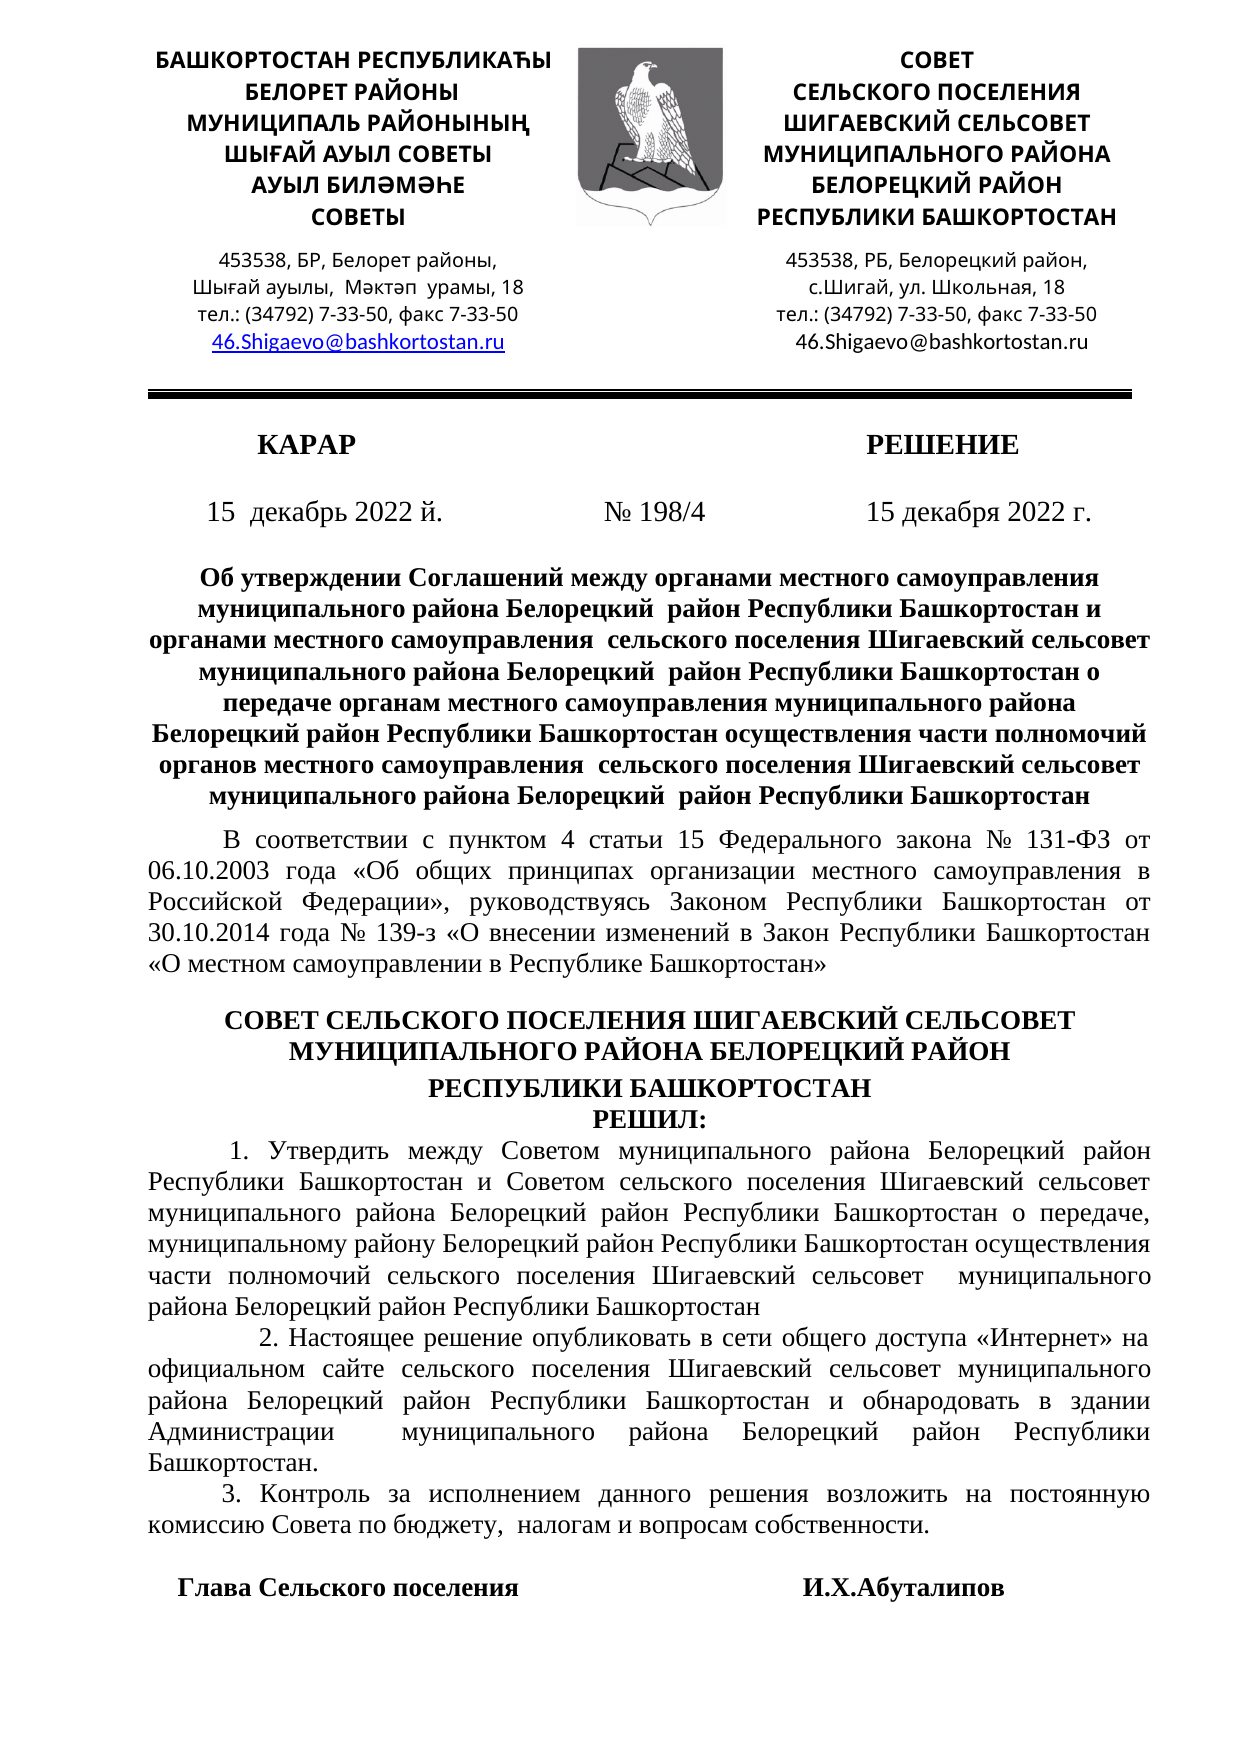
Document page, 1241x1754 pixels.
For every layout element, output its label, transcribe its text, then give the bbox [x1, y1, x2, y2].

text В соответствии с пунктом 4 статьи 15 Федерального закона № 131-ФЗ от 06.10.2003 года «Об общих принципах организации местного самоуправления в Российской Федерации», руководствуясь Законом Республики Башкортостан от 30.10.2014 года № 139-з «О внесении изменений в Закон Республики Башкортостан «О местном самоуправлении в Республике Башкортостан» [148, 823, 1152, 979]
text РЕШИЛ: [148, 1103, 1152, 1134]
text Глава Сельского поселения И.Х.Абуталипов [177, 1571, 1152, 1602]
subtitle СОВЕТ СЕЛЬСКОГО ПОСЕЛЕНИЯ ШИГАЕВСКИЙ СЕЛЬСОВЕТ МУНИЦИПАЛЬНОГО РАЙОНА БЕЛОРЕЦКИЙ РАЙОН [148, 1004, 1152, 1066]
text Об утверждении Соглашений между органами местного самоуправления муниципального района Белорецкий район Республики Башкортостан и органами местного самоуправления сельского поселения Шигаевский сельсовет муниципального района Белорецкий район Республики Башкортостан о передаче органам местного самоуправления муниципального района Белорецкий район Республики Башкортостан осуществления части полномочий органов местного самоуправления сельского поселения Шигаевский сельсовет муниципального района Белорецкий район Республики Башкортостан [148, 561, 1152, 811]
text РЕСПУБЛИКИ БАШКОРТОСТАН [148, 1072, 1152, 1103]
table_header СОВЕТ СЕЛЬСКОГО ПОСЕЛЕНИЯ Шигаевский СЕЛЬСОВЕТ Муниципального района Белорецкий район РЕСПУБЛИКИ БАШКОРТОСТАН 453538, РБ, Белорецкий район, с.Шигай, ул. Школьная, 18 тел.: (34792) 7-33-50, факс 7-33-50 46.Shigaevo@bashkortostan.ru [742, 44, 1132, 389]
table_header БАШКОРТОСТАН РЕСПУБЛИКАЋЫ БЕЛОРЕТ РАЙОНЫ муниципаль районЫНЫң шығай АУЫЛ СОВЕТЫ АУЫЛ БИЛәМәһЕ СОВЕТЫ 453538, БР, Белорет районы, Шығай ауылы, Мәктәп урамы, 18 тел.: (34792) 7-33-50, факс 7-33-50 46.Shigaevo@bashkortostan.ru [148, 44, 568, 389]
table_header [568, 44, 742, 389]
text 15 декабрь 2022 й. № 198/4 15 декабря 2022 г. [148, 494, 1152, 528]
text 3. Контроль за исполнением данного решения возложить на постоянную комиссию Совета по бюджету, налогам и вопросам собственности. [148, 1477, 1152, 1539]
picture [575, 44, 728, 227]
text 2. Настоящее решение опубликовать в сети общего доступа «Интернет» на официальном сайте сельского поселения Шигаевский сельсовет муниципального района Белорецкий район Республики Башкортостан и обнародовать в здании Администрации муниципального района Белорецкий район Республики Башкортостан. [148, 1321, 1152, 1477]
text КАРАР РЕШЕНИЕ [148, 427, 1152, 461]
text 1. Утвердить между Советом муниципального района Белорецкий район Республики Башкортостан и Советом сельского поселения Шигаевский сельсовет муниципального района Белорецкий район Республики Башкортостан о передаче, муниципальному району Белорецкий район Республики Башкортостан осуществления части полномочий сельского поселения Шигаевский сельсовет муниципального района Белорецкий район Республики Башкортостан [148, 1134, 1152, 1321]
